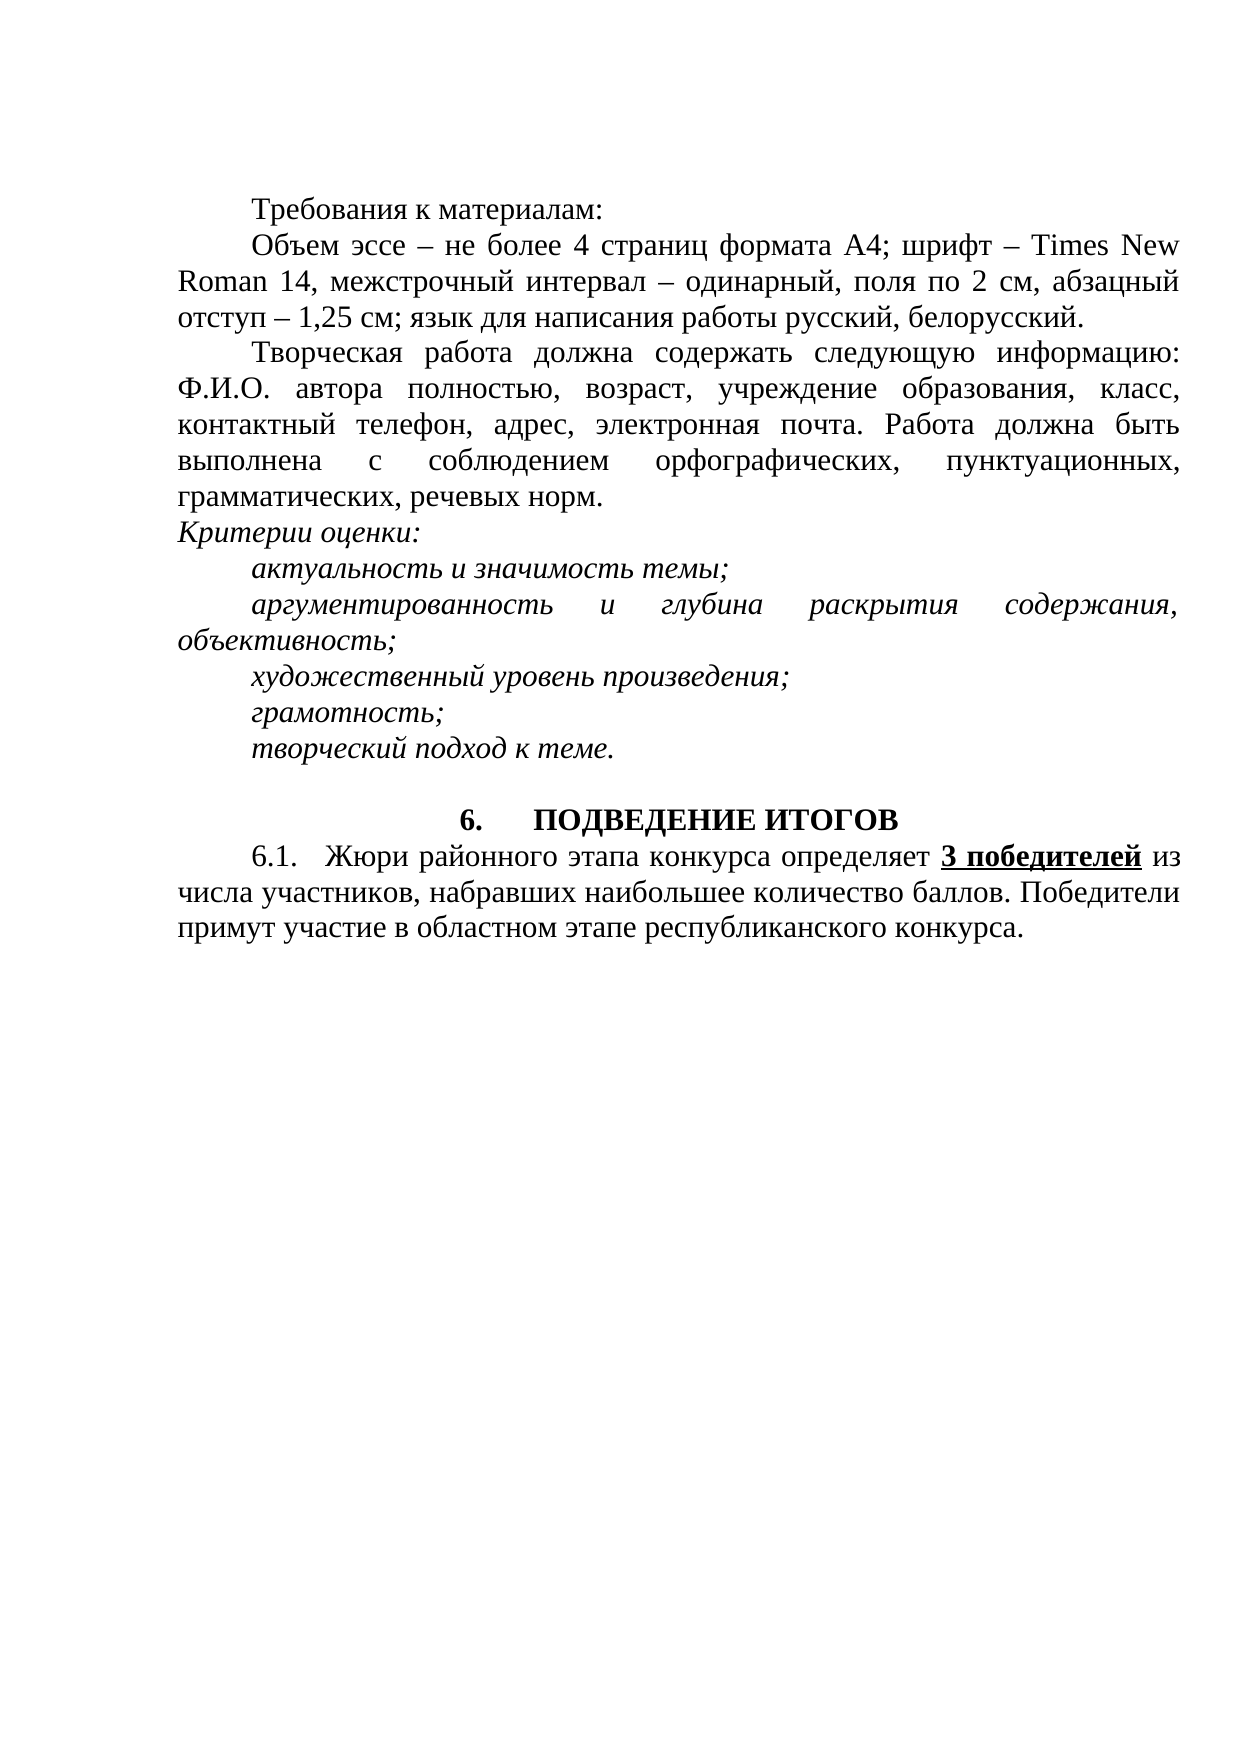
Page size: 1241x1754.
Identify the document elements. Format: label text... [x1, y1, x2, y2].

text 6.1. Жюри районного этапа конкурса определяет 3 победителей из числа участников, набравших наибольшее количество баллов. Победители примут участие в областном этапе республиканского конкурса. [177, 837, 1181, 945]
text Требования к материалам: [177, 190, 1181, 226]
text 6. ПОДВЕДЕНИЕ ИТОГОВ [177, 801, 1181, 837]
text актуальность и значимость темы; [177, 549, 1181, 585]
text Творческая работа должна содержать следующую информацию: Ф.И.О. автора полностью, возраст, учреждение образования, класс, контактный телефон, адрес, электронная почта. Работа должна быть выполнена с соблюдением орфографических, пунктуационных, грамматических, речевых норм. [177, 334, 1181, 513]
text грамотность; [177, 693, 1181, 729]
text Объем эссе – не более 4 страниц формата А4; шрифт – Times New Roman 14, межстрочный интервал – одинарный, поля по 2 см, абзацный отступ – 1,25 см; язык для написания работы русский, белорусский. [177, 226, 1181, 334]
text художественный уровень произведения; [177, 657, 1181, 693]
text Критерии оценки: [177, 513, 1181, 549]
text аргументированность и глубина раскрытия содержания, объективность; [177, 585, 1181, 657]
text творческий подход к теме. [177, 729, 1181, 765]
